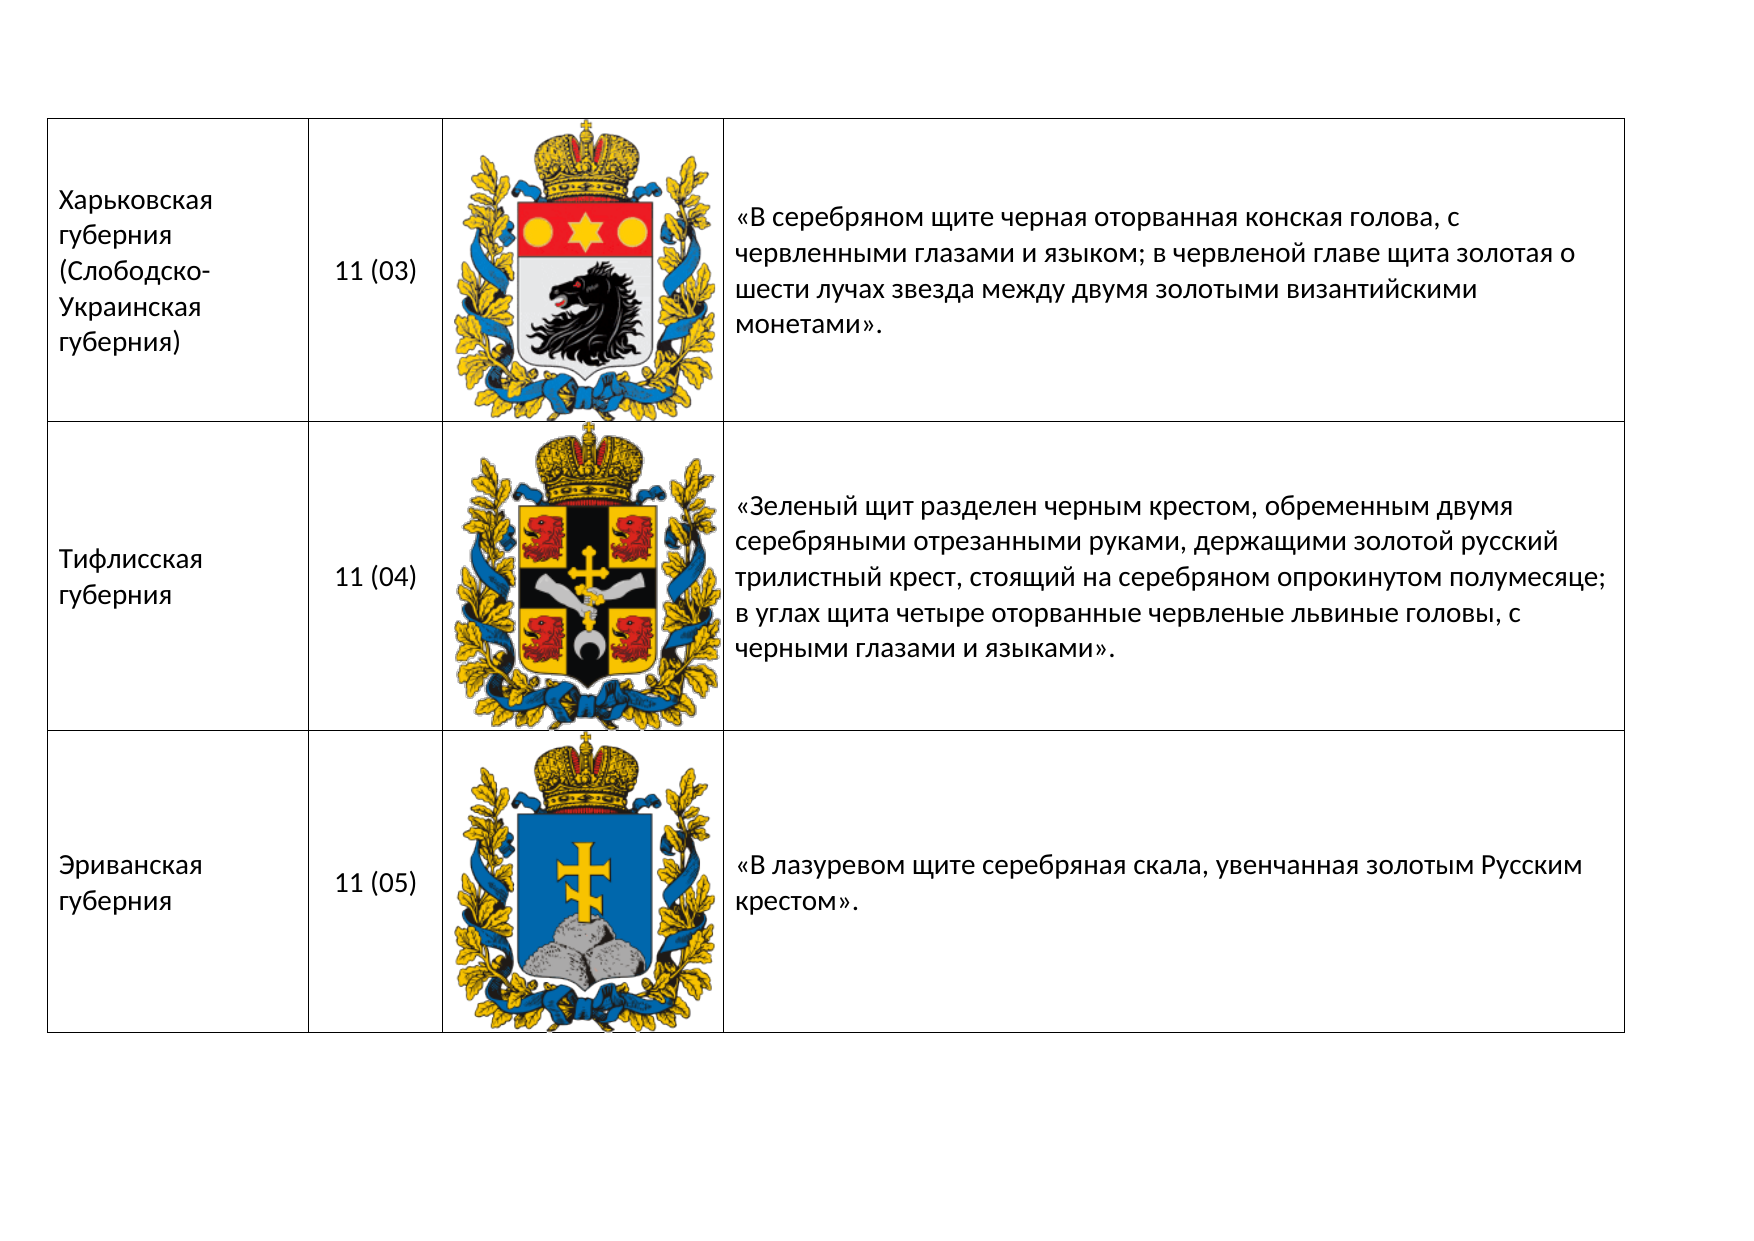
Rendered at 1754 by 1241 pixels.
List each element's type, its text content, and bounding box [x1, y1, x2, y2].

table_cell [715, 119, 723, 421]
table_cell «Зеленый щит разделен черным крестом, обременным двумя серебряными отрезанными руками, держащими золотой русский трилистный крест, стоящий на серебряном опрокинутом полумесяце; в углах щита четыре оторванные червленые львиные головы, с черными глазами и языками». [724, 422, 1624, 730]
picture [454, 119, 722, 1033]
table_cell Эриванская губерния [48, 731, 308, 1032]
table_cell [443, 731, 454, 1032]
table_cell 11 (03) [309, 119, 442, 421]
table_cell 11 (04) [309, 422, 442, 730]
table_cell [443, 119, 454, 421]
table_cell «В лазуревом щите серебряная скала, увенчанная золотым Русским крестом». [724, 731, 1624, 1032]
table_cell [715, 731, 723, 1032]
table_cell Харьковская губерния (Слободско-Украинская губерния) [48, 119, 308, 421]
table_cell 11 (05) [309, 731, 442, 1032]
table_cell [443, 422, 454, 730]
table_cell «В серебряном щите черная оторванная конская голова, с червленными глазами и языком; в червленой главе щита золотая о шести лучах звезда между двумя золотыми византийскими монетами». [724, 119, 1624, 421]
table_cell Тифлисская губерния [48, 422, 308, 730]
